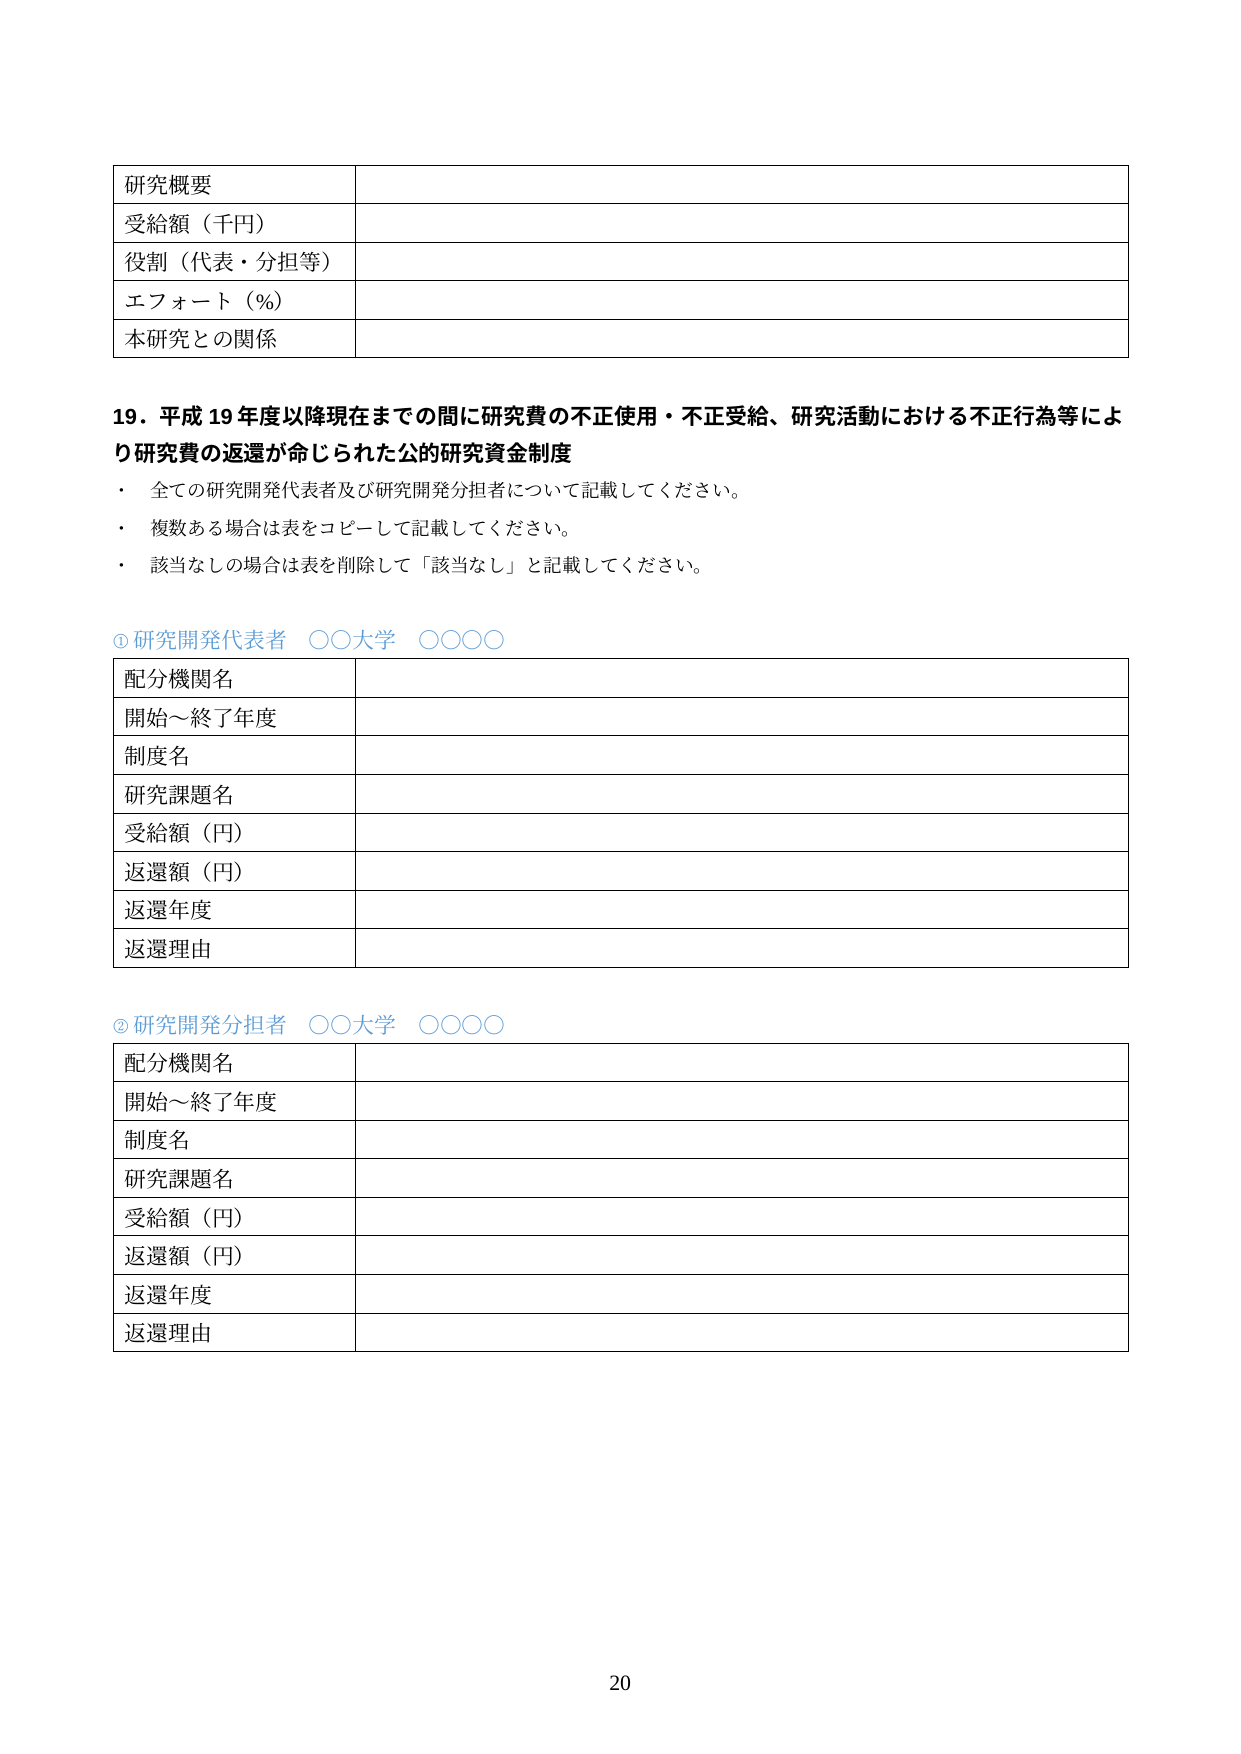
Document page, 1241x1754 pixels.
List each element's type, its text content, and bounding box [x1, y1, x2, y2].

list 全ての研究開発代表者及び研究開発分担者について記載してください。 [112, 471, 1128, 508]
table_cell 返還理由 [114, 929, 355, 967]
table_cell エフォート（%） [114, 281, 355, 319]
table_cell 本研究との関係 [114, 320, 355, 357]
table_cell 研究課題名 [114, 1159, 355, 1197]
table_cell [356, 1121, 1128, 1158]
table_cell [356, 698, 1128, 735]
table_cell 受給額（千円） [114, 204, 355, 242]
table_cell [356, 1198, 1128, 1235]
table_header [356, 659, 1128, 697]
list 該当なしの場合は表を削除して「該当なし」と記載してください。 [112, 546, 1128, 583]
table_cell [356, 1236, 1128, 1274]
table_cell [356, 1275, 1128, 1312]
table_cell 返還額（円） [114, 852, 355, 889]
table_cell 受給額（円） [114, 814, 355, 851]
table_cell [356, 891, 1128, 928]
table_cell [356, 243, 1128, 280]
table_cell 開始～終了年度 [114, 698, 355, 735]
table_cell 研究課題名 [114, 775, 355, 812]
table_cell [356, 1082, 1128, 1120]
table_cell [356, 736, 1128, 774]
table_cell [356, 1159, 1128, 1197]
table_cell 開始～終了年度 [114, 1082, 355, 1120]
table_cell [356, 204, 1128, 242]
table_cell 返還年度 [114, 1275, 355, 1312]
table_cell 役割（代表・分担等） [114, 243, 355, 280]
table_cell 返還理由 [114, 1314, 355, 1351]
text ①研究開発代表者 ○○大学 ○○○○ [112, 621, 1128, 658]
table_cell 返還年度 [114, 891, 355, 928]
table_cell [356, 814, 1128, 851]
table_cell [356, 1314, 1128, 1351]
table_cell 受給額（円） [114, 1198, 355, 1235]
text ②研究開発分担者 ○○大学 ○○○○ [112, 1005, 1128, 1043]
table_cell 制度名 [114, 1121, 355, 1158]
table_header 配分機関名 [114, 1044, 355, 1081]
table_cell [356, 320, 1128, 357]
table_cell 返還額（円） [114, 1236, 355, 1274]
table_cell [356, 775, 1128, 812]
table_cell 研究概要 [114, 166, 355, 203]
table_cell 制度名 [114, 736, 355, 774]
table_header 配分機関名 [114, 659, 355, 697]
table_cell [356, 281, 1128, 319]
table_cell [356, 929, 1128, 967]
list 複数ある場合は表をコピーして記載してください。 [112, 508, 1128, 546]
table_cell [356, 166, 1128, 203]
text 19．平成19年度以降現在までの間に研究費の不正使用・不正受給、研究活動における不正行為等により研究費の返還が命じられた公的研究資金制度 [112, 396, 1128, 471]
table_header [356, 1044, 1128, 1081]
table_cell [356, 852, 1128, 889]
